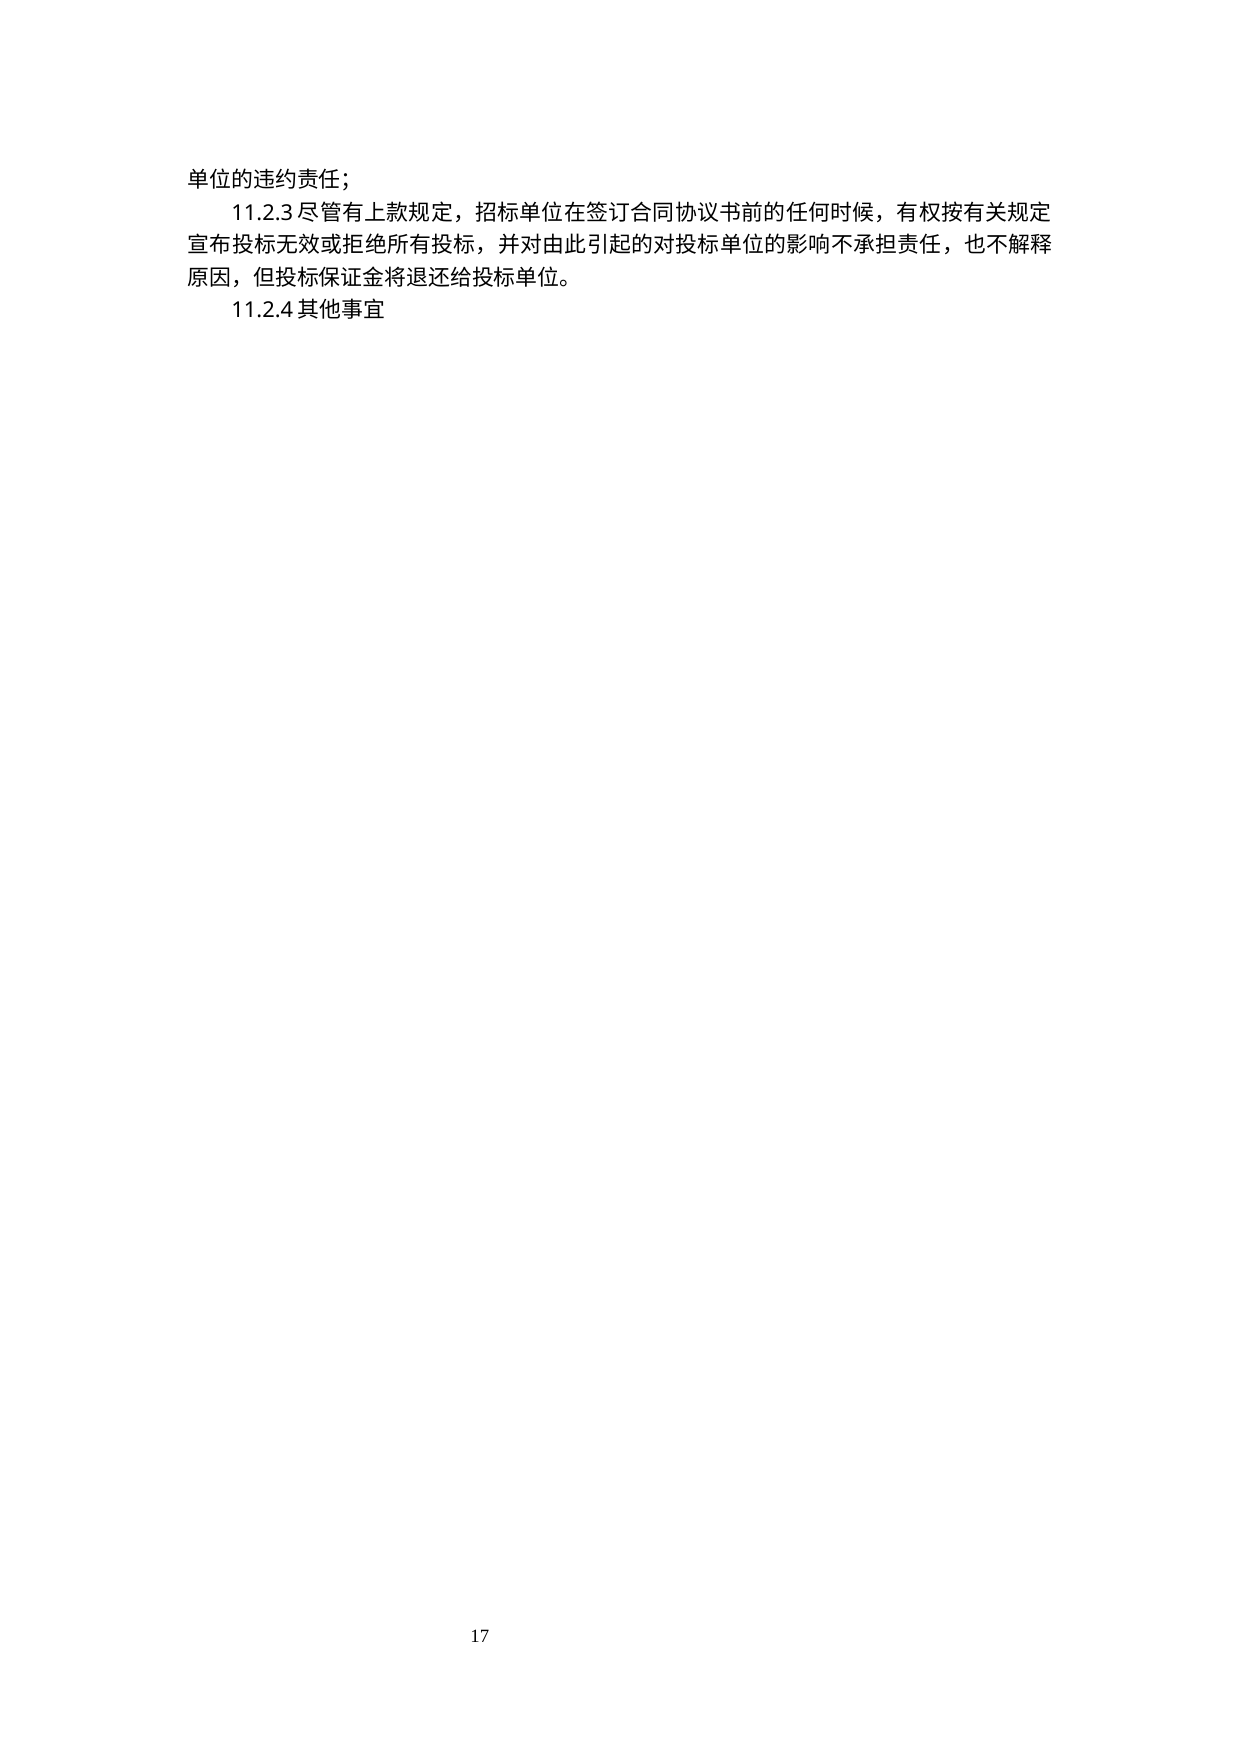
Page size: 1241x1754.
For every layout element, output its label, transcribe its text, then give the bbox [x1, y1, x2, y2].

text 11.2.3尽管有上款规定，招标单位在签订合同协议书前的任何时候，有权按有关规定宣布投标无效或拒绝所有投标，并对由此引起的对投标单位的影响不承担责任，也不解释原因，但投标保证金将退还给投标单位。 [187, 194, 1053, 292]
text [187, 162, 1053, 194]
text 11.2.4其他事宜 [187, 292, 1053, 324]
